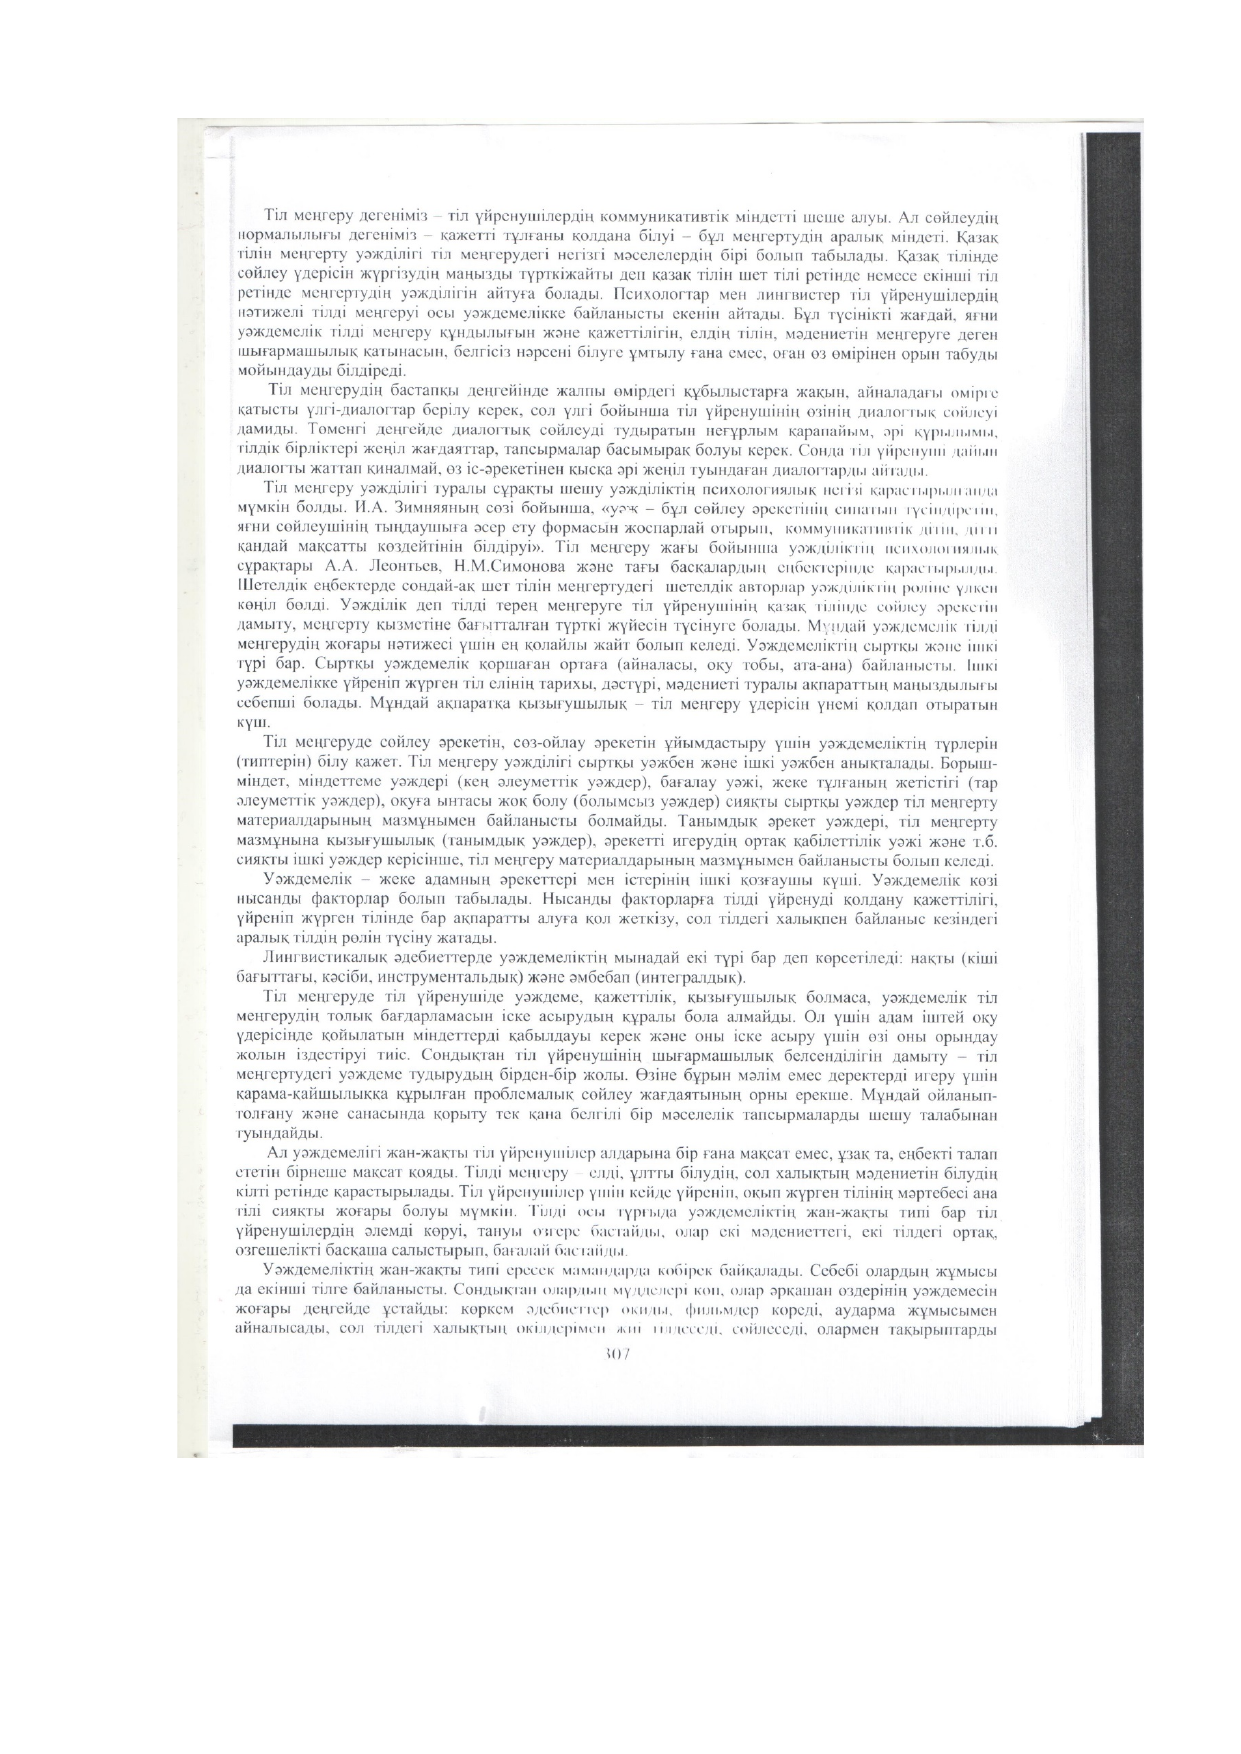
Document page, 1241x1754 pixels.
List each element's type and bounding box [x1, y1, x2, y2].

picture [177, 118, 1152, 1458]
